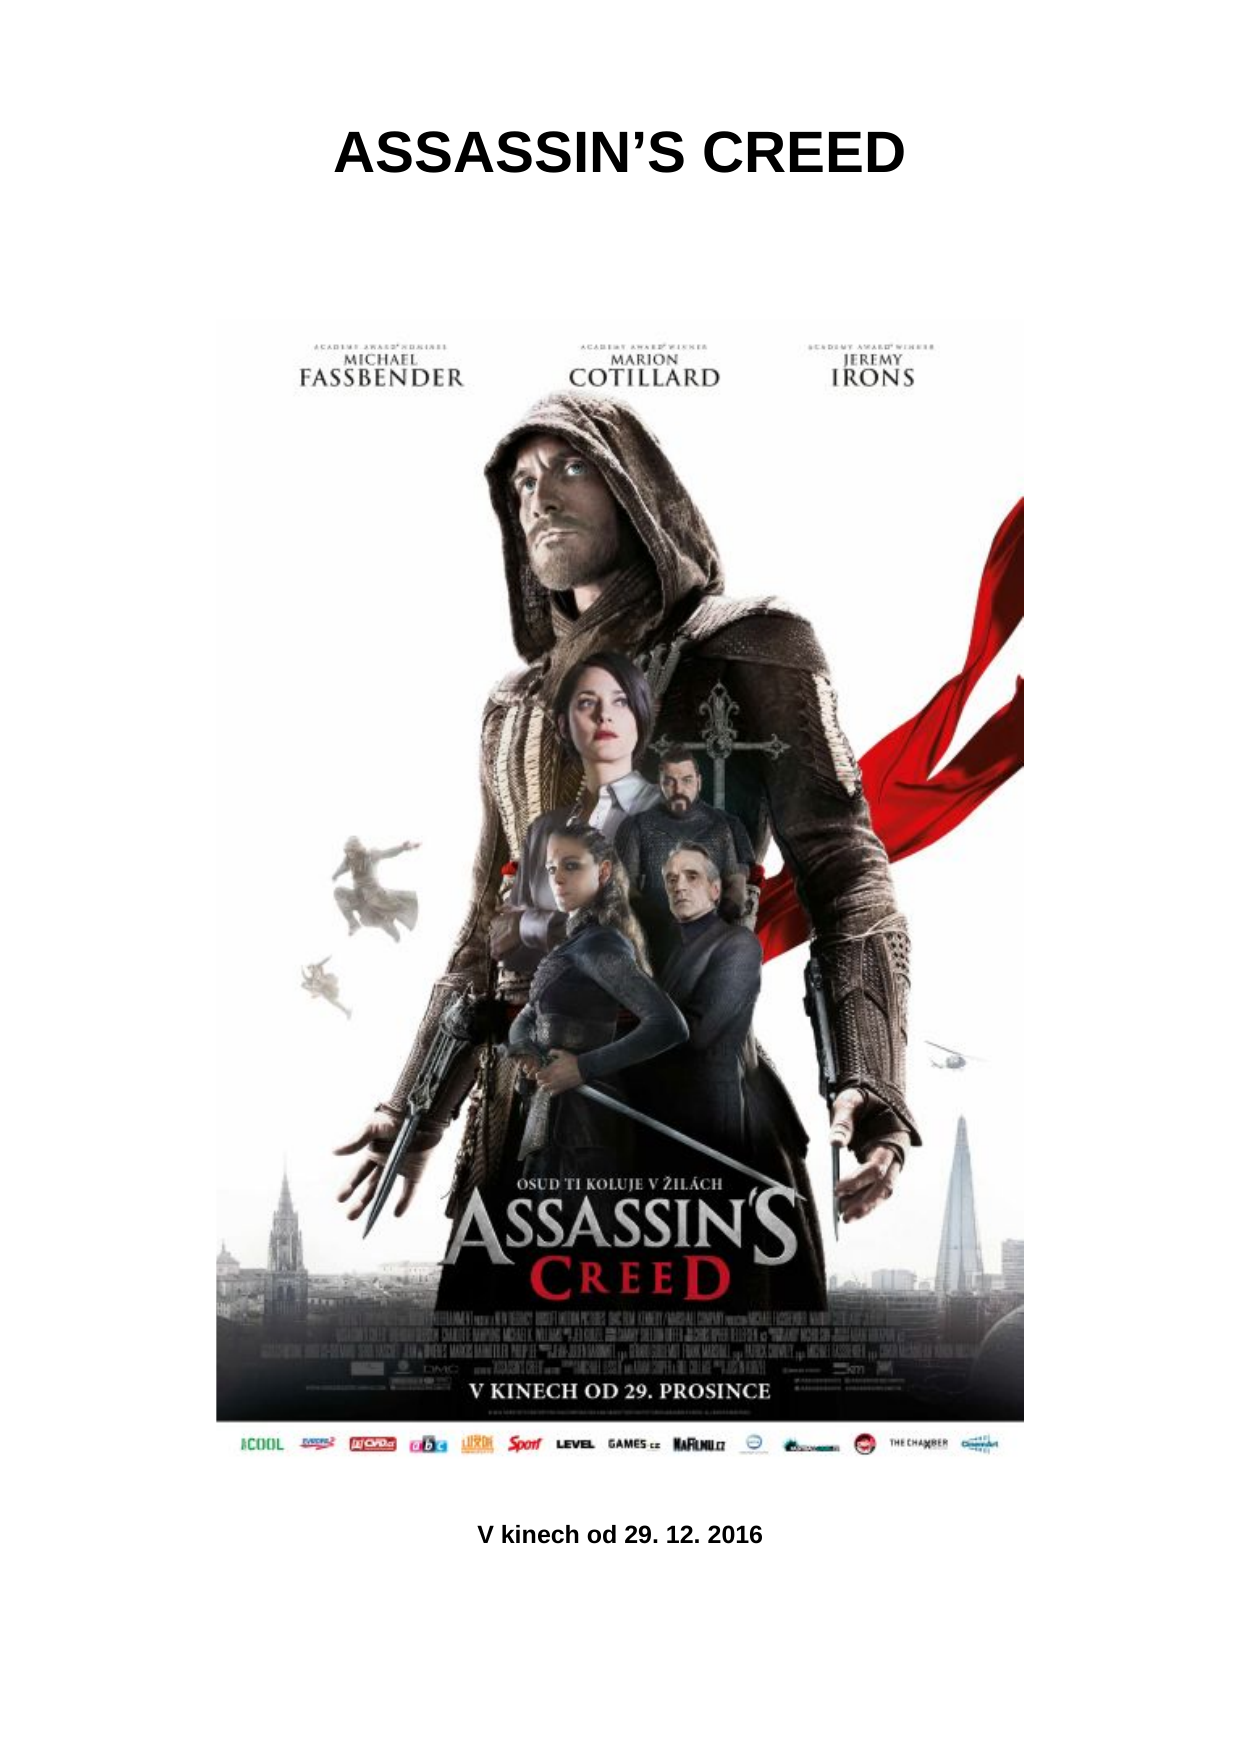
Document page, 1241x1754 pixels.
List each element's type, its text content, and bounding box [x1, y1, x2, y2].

picture [216, 319, 1024, 1463]
text V kinech od 29. 12. 2016 [118, 1520, 1122, 1549]
text ASSASSIN’S CREED [118, 118, 1122, 185]
